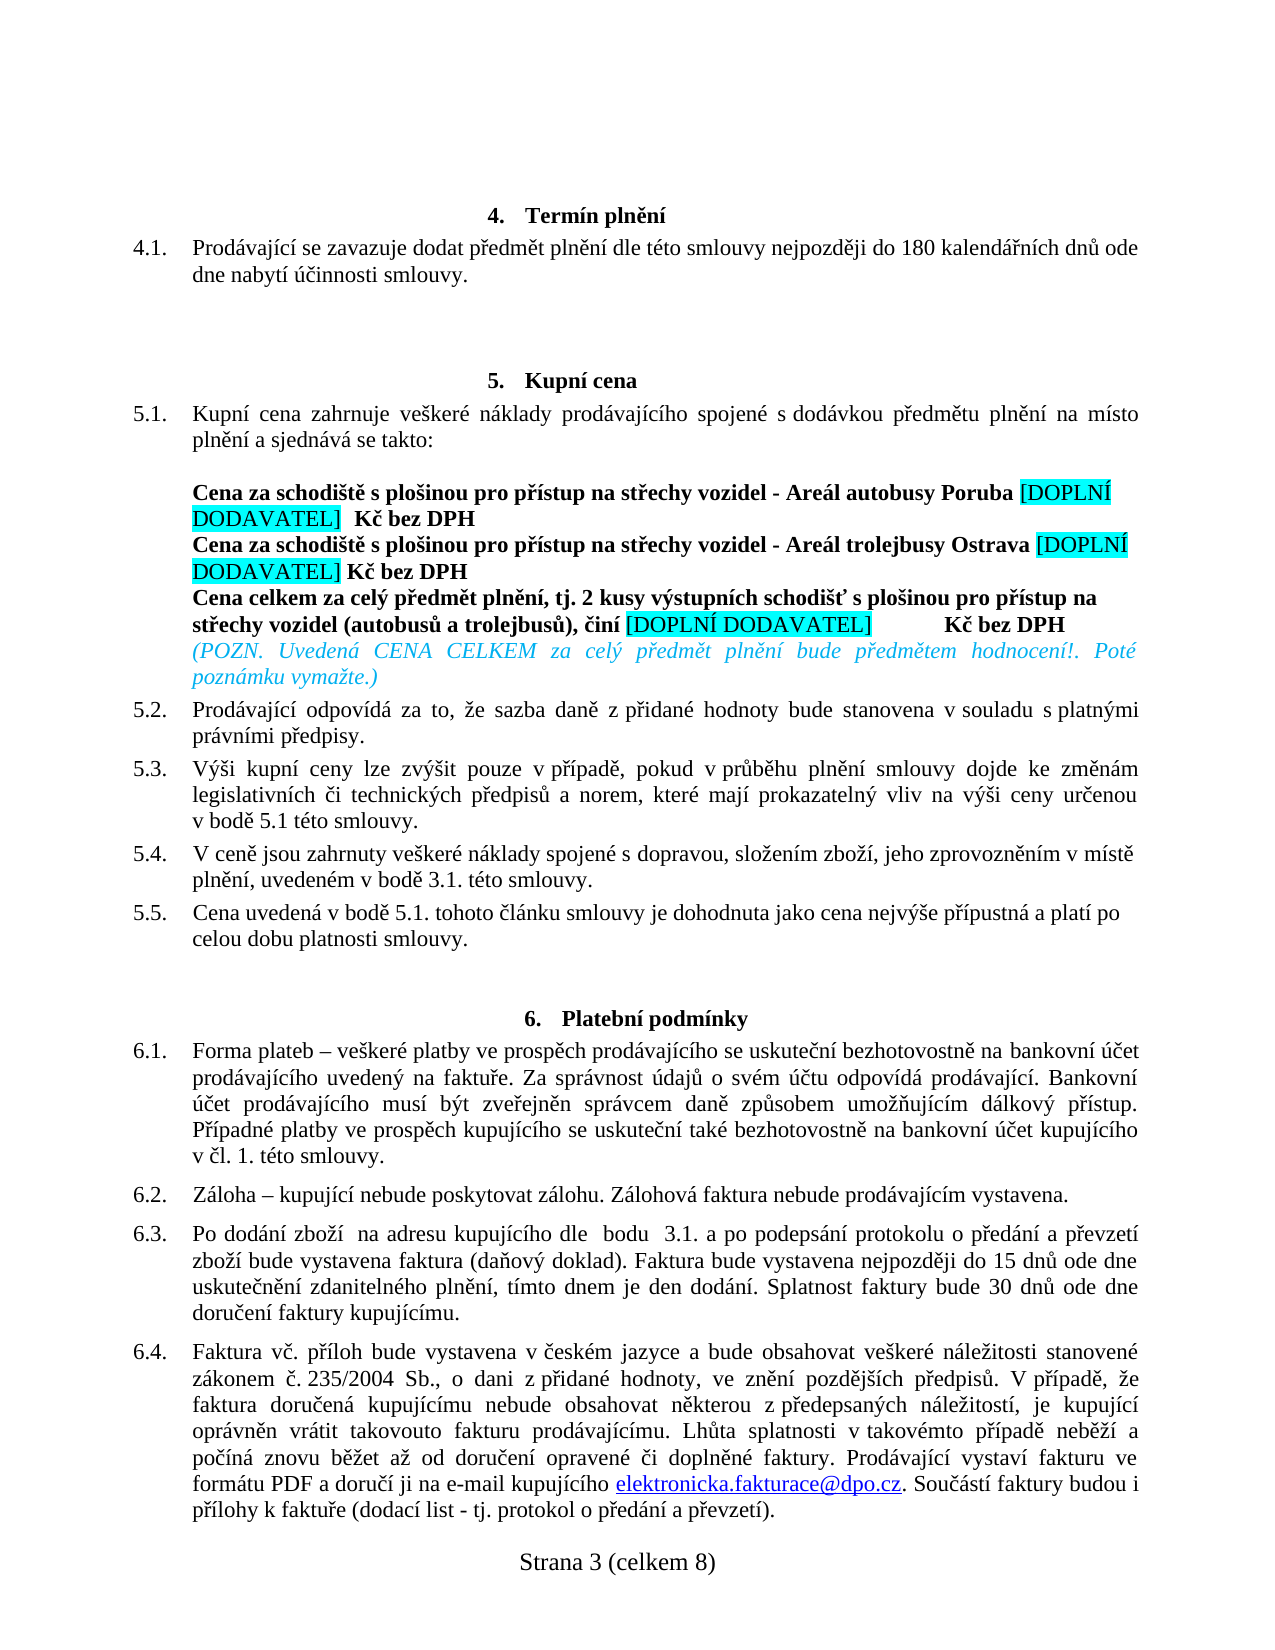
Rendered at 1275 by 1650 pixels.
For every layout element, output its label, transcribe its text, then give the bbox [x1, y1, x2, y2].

text Po dodání zboží na adresu kupujícího dle bodu 3.1. a po podepsání protokolu o předání a převzetí zboží bude vystavena faktura (daňový doklad). Faktura bude vystavena nejpozději do 15 dnů ode dne uskutečnění zdanitelného plnění, tímto dnem je den dodání. Splatnost faktury bude 30 dnů ode dne doručení faktury kupujícímu. [133, 1220, 1139, 1326]
list Cena za schodiště s plošinou pro přístup na střechy vozidel - Areál trolejbusy Ostrava [DOPLNÍ DODAVATEL] Kč bez DPH [192, 532, 1139, 584]
list Termín plnění [487, 202, 1139, 228]
list Cena celkem za celý předmět plnění, tj. 2 kusy výstupních schodišť s plošinou pro přístup na střechy vozidel (autobusů a trolejbusů), činí [DOPLNÍ DODAVATEL] Kč bez DPH [192, 584, 1139, 637]
list celou dobu platnosti smlouvy. [192, 926, 1139, 952]
list Cena za schodiště s plošinou pro přístup na střechy vozidel - Areál autobusy Poruba [DOPLNÍ DODAVATEL] Kč bez DPH [192, 479, 1139, 532]
text Kupní cena zahrnuje veškeré náklady prodávajícího spojené s dodávkou předmětu plnění na místo plnění a sjednává se takto: [133, 400, 1139, 452]
text Cena uvedená v bodě 5.1. tohoto článku smlouvy je dohodnuta jako cena nejvýše přípustná a platí po [133, 899, 1139, 926]
text Záloha – kupující nebude poskytovat zálohu. Zálohová faktura nebude prodávajícím vystavena. [133, 1181, 1139, 1208]
text V ceně jsou zahrnuty veškeré náklady spojené s dopravou, složením zboží, jeho zprovozněním v místě [133, 840, 1139, 867]
text Forma plateb – veškeré platby ve prospěch prodávajícího se uskuteční bezhotovostně na bankovní účet prodávajícího uvedený na faktuře. Za správnost údajů o svém účtu odpovídá prodávající. Bankovní účet prodávajícího musí být zveřejněn správcem daně způsobem umožňujícím dálkový přístup. Případné platby ve prospěch kupujícího se uskuteční také bezhotovostně na bankovní účet kupujícího v čl. 1. této smlouvy. [133, 1037, 1139, 1169]
text Výši kupní ceny lze zvýšit pouze v případě, pokud v průběhu plnění smlouvy dojde ke změnám legislativních či technických předpisů a norem, které mají prokazatelný vliv na výši ceny určenou v bodě 5.1 této smlouvy. [133, 755, 1139, 834]
text Prodávající se zavazuje dodat předmět plnění dle této smlouvy nejpozději do 180 kalendářních dnů ode dne nabytí účinnosti smlouvy. [133, 234, 1139, 287]
list Kupní cena [487, 367, 1139, 393]
text Prodávající odpovídá za to, že sazba daně z přidané hodnoty bude stanovena v souladu s platnými právními předpisy. [133, 696, 1139, 749]
text Faktura vč. příloh bude vystavena v českém jazyce a bude obsahovat veškeré náležitosti stanovené zákonem č. 235/2004 Sb., o dani z přidané hodnoty, ve znění pozdějších předpisů. V případě, že faktura doručená kupujícímu nebude obsahovat některou z předepsaných náležitostí, je kupující oprávněn vrátit takovouto fakturu prodávajícímu. Lhůta splatnosti v takovémto případě neběží a počíná znovu běžet až od doručení opravené či doplněné faktury. Prodávající vystaví fakturu ve formátu PDF a doručí ji na e-mail kupujícího elektronicka.fakturace@dpo.cz. Součástí faktury budou i přílohy k faktuře (dodací list - tj. protokol o předání a převzetí). [133, 1338, 1139, 1523]
list plnění, uvedeném v bodě 3.1. této smlouvy. [192, 867, 1139, 893]
text Platební podmínky [133, 1004, 1139, 1031]
text (POZN. Uvedená CENA CELKEM za celý předmět plnění bude předmětem hodnocení!. Poté poznámku vymažte.) [192, 637, 1139, 690]
